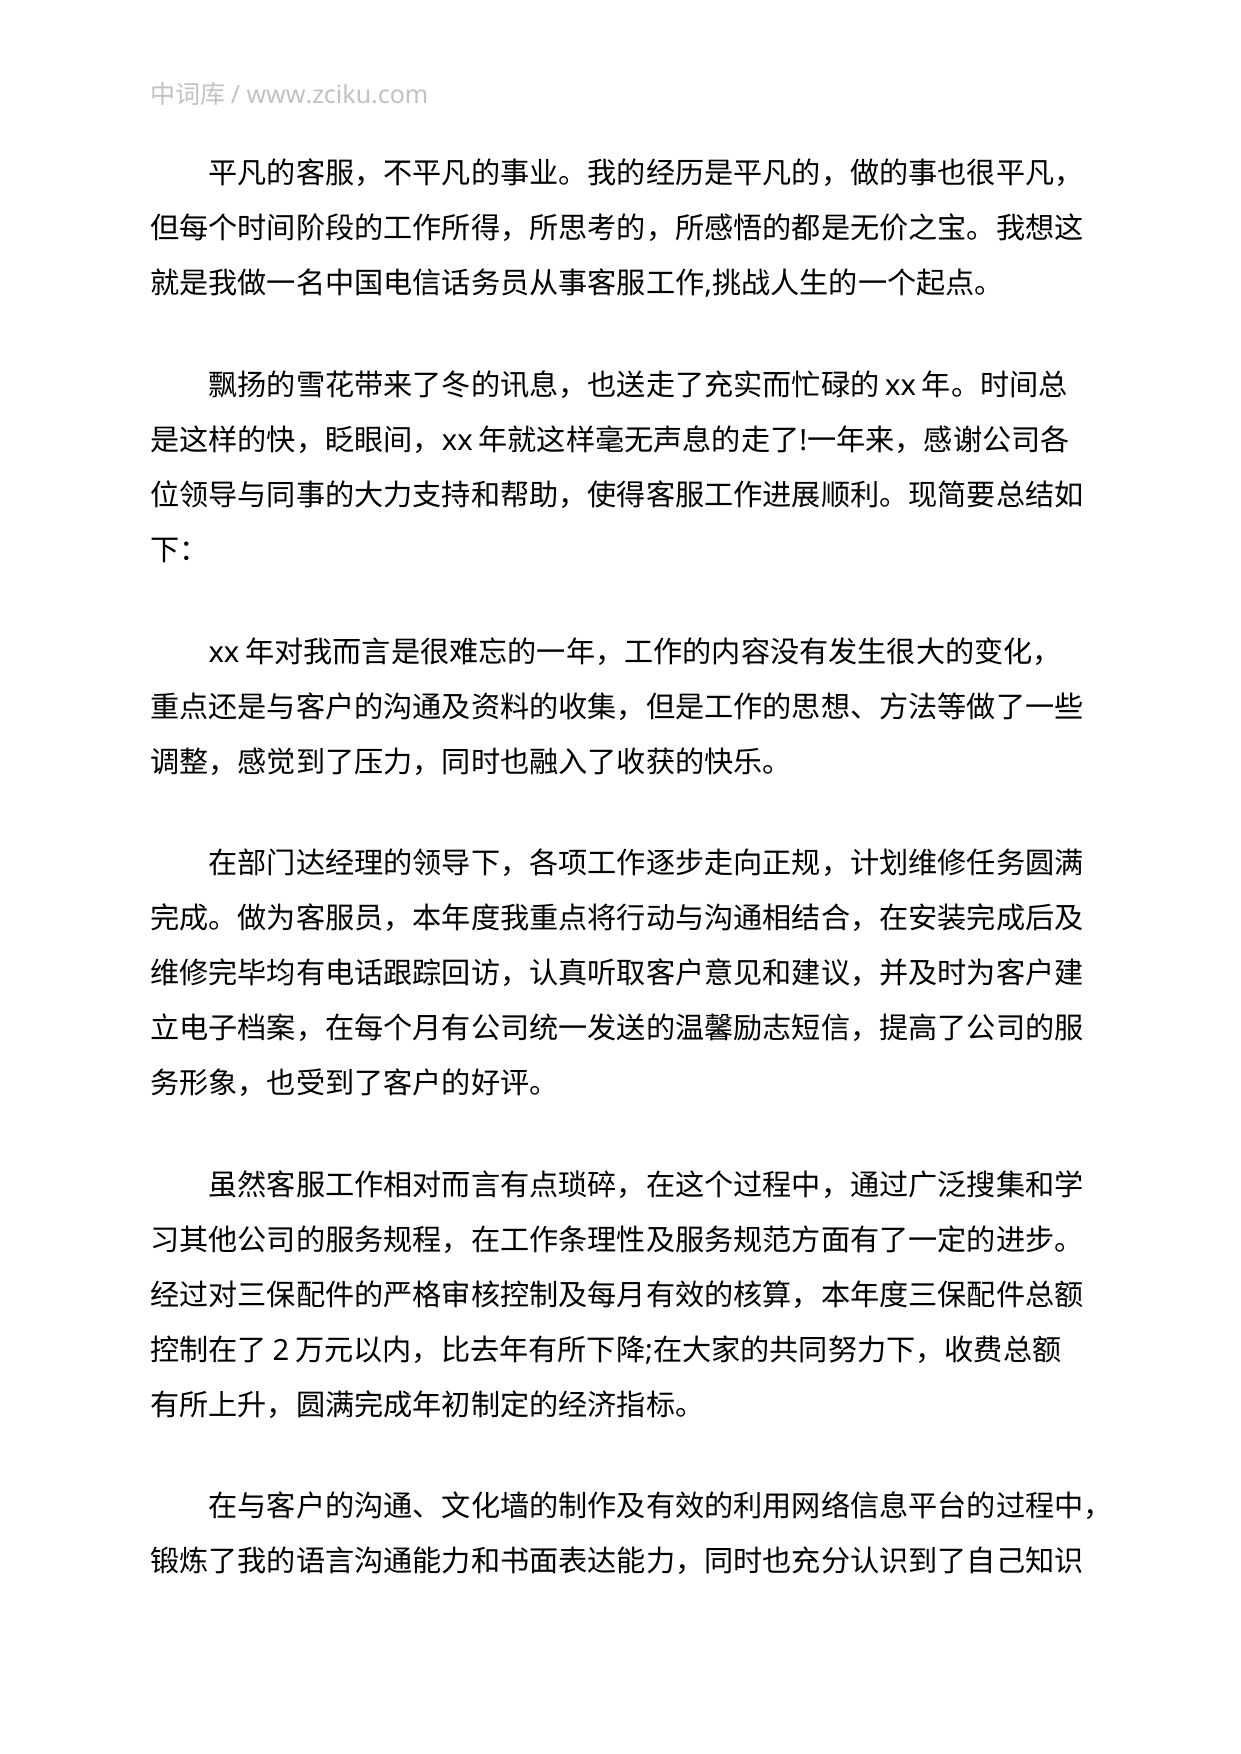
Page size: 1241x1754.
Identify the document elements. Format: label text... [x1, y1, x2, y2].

text 虽然客服工作相对而言有点琐碎，在这个过程中，通过广泛搜集和学习其他公司的服务规程，在工作条理性及服务规范方面有了一定的进步。经过对三保配件的严格审核控制及每月有效的核算，本年度三保配件总额控制在了2万元以内，比去年有所下降;在大家的共同努力下，收费总额有所上升，圆满完成年初制定的经济指标。 [150, 1161, 1090, 1423]
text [150, 1483, 1090, 1580]
text 飘扬的雪花带来了冬的讯息，也送走了充实而忙碌的xx年。时间总是这样的快，眨眼间，xx年就这样毫无声息的走了!一年来，感谢公司各位领导与同事的大力支持和帮助，使得客服工作进展顺利。现简要总结如下： [150, 362, 1090, 569]
text 平凡的客服，不平凡的事业。我的经历是平凡的，做的事也很平凡，但每个时间阶段的工作所得，所思考的，所感悟的都是无价之宝。我想这就是我做一名中国电信话务员从事客服工作,挑战人生的一个起点。 [150, 150, 1090, 302]
text 在部门达经理的领导下，各项工作逐步走向正规，计划维修任务圆满完成。做为客服员，本年度我重点将行动与沟通相结合，在安装完成后及维修完毕均有电话跟踪回访，认真听取客户意见和建议，并及时为客户建立电子档案，在每个月有公司统一发送的温馨励志短信，提高了公司的服务形象，也受到了客户的好评。 [150, 840, 1090, 1102]
text xx年对我而言是很难忘的一年，工作的内容没有发生很大的变化，重点还是与客户的沟通及资料的收集，但是工作的思想、方法等做了一些调整，感觉到了压力，同时也融入了收获的快乐。 [150, 628, 1090, 781]
